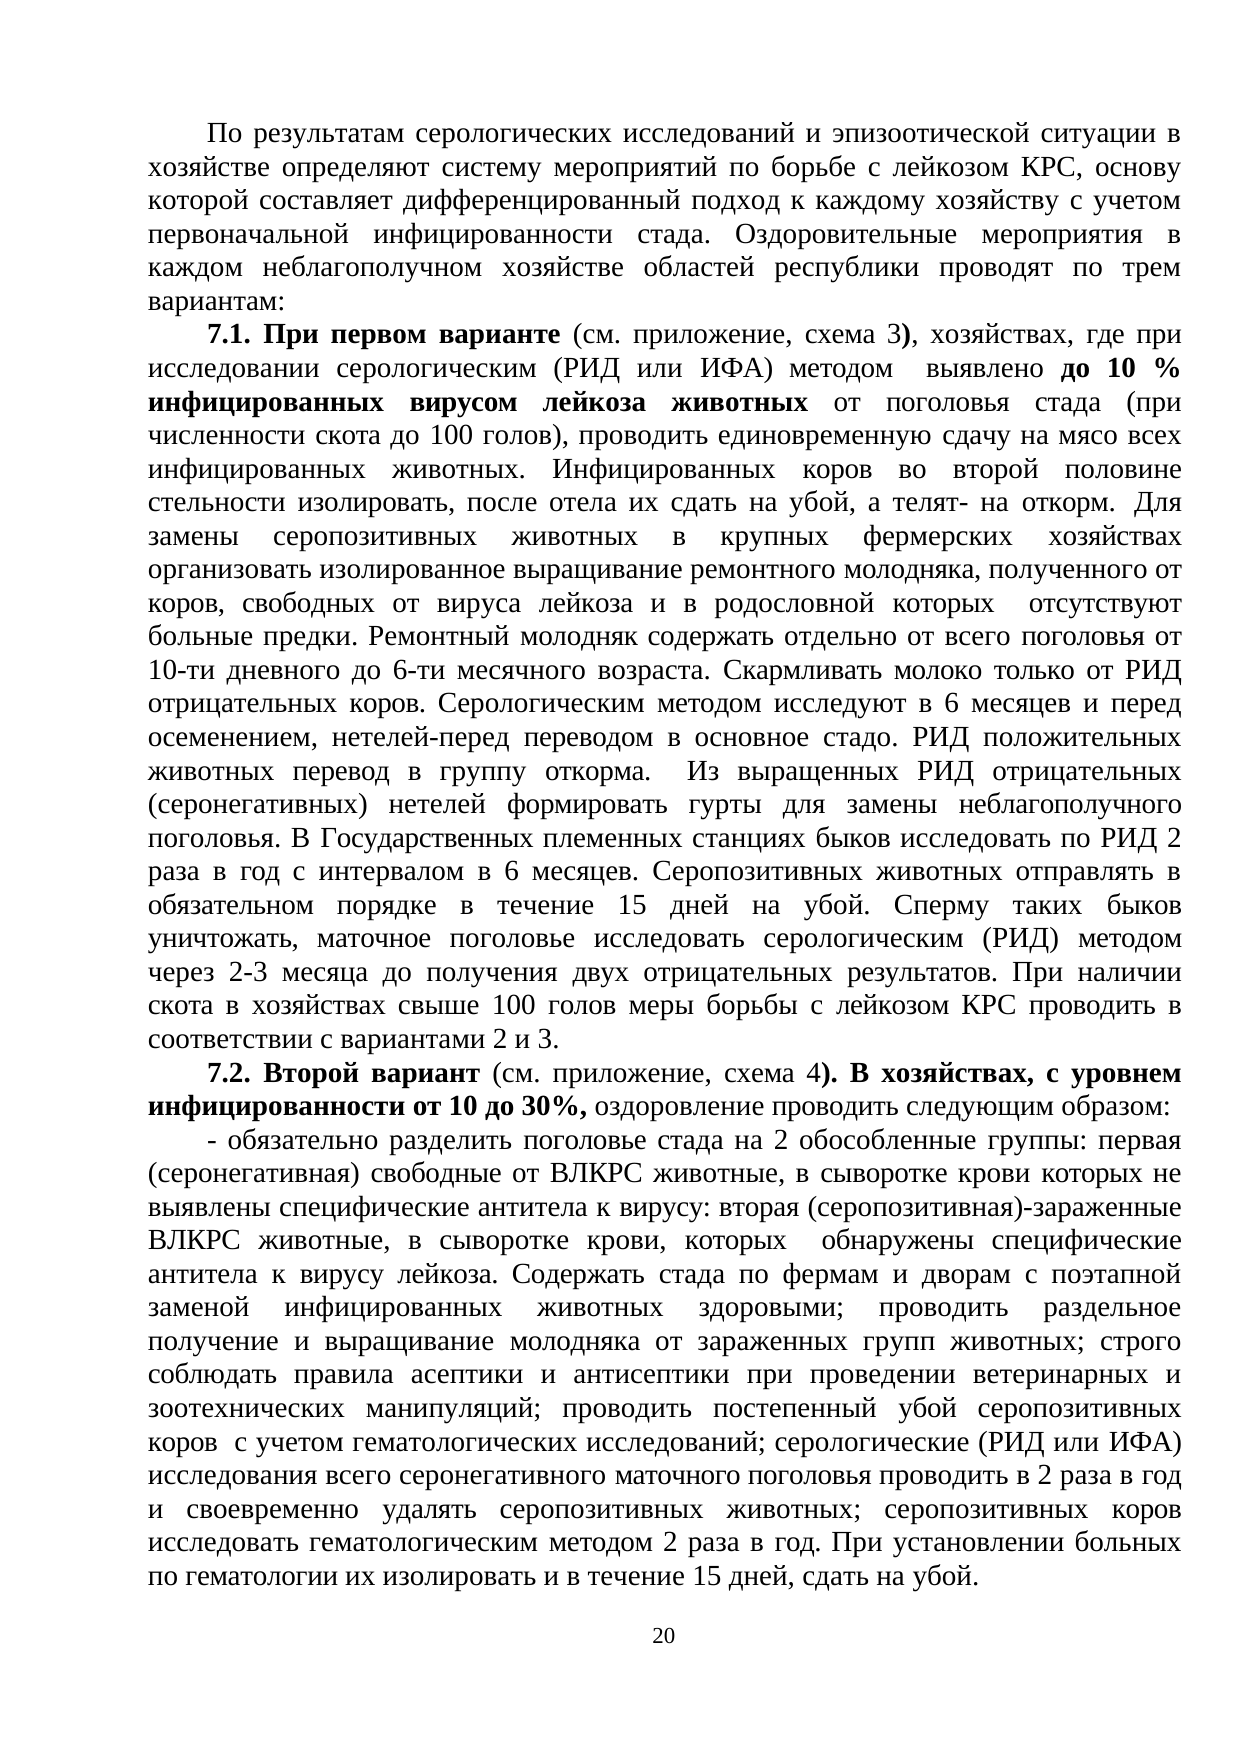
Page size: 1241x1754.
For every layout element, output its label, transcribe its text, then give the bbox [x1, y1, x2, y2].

list Второй вариант (см. приложение, схема 4). В хозяйствах, с уровнем инфицированности от 10 до 30%, оздоровление проводить следующим образом: [148, 1055, 1182, 1122]
list обязательно разделить поголовье стада на 2 обособленные группы: первая (серонегативная) свободные от ВЛКРС животные, в сыворотке крови которых не выявлены специфические антитела к вирусу: вторая (серопозитивная)-зараженные ВЛКРС животные, в сыворотке крови, которых обнаружены специфические антитела к вирусу лейкоза. Содержать стада по фермам и дворам с поэтапной заменой инфицированных животных здоровыми; проводить раздельное получение и выращивание молодняка от зараженных групп животных; строго соблюдать правила асептики и антисептики при проведении ветеринарных и зоотехнических манипуляций; проводить постепенный убой серопозитивных коров с учетом гематологических исследований; серологические (РИД или ИФА) исследования всего серонегативного маточного поголовья проводить в 2 раза в год и своевременно удалять серопозитивных животных; серопозитивных коров исследовать гематологическим методом 2 раза в год. При установлении больных по гематологии их изолировать и в течение 15 дней, сдать на убой. [148, 1122, 1182, 1591]
text По результатам серологических исследований и эпизоотической ситуации в хозяйстве определяют систему мероприятий по борьбе с лейкозом КРС, основу которой составляет дифференцированный подход к каждому хозяйству с учетом первоначальной инфицированности стада. Оздоровительные мероприятия в каждом неблагополучном хозяйстве областей республики проводят по трем вариантам: [148, 115, 1182, 317]
list При первом варианте (см. приложение, схема 3), хозяйствах, где при исследовании серологическим (РИД или ИФА) методом выявлено до 10 % инфицированных вирусом лейкоза животных от поголовья стада (при численности скота до 100 голов), проводить единовременную сдачу на мясо всех инфицированных животных. Инфицированных коров во второй половине стельности изолировать, после отела их сдать на убой, а телят- на откорм. Для замены серопозитивных животных в крупных фермерских хозяйствах организовать изолированное выращивание ремонтного молодняка, полученного от коров, свободных от вируса лейкоза и в родословной которых отсутствуют больные предки. Ремонтный молодняк содержать отдельно от всего поголовья от 10-ти дневного до 6-ти месячного возраста. Скармливать молоко только от РИД отрицательных коров. Серологическим методом исследуют в 6 месяцев и перед осеменением, нетелей-перед переводом в основное стадо. РИД положительных животных перевод в группу откорма. Из выращенных РИД отрицательных (серонегативных) нетелей формировать гурты для замены неблагополучного поголовья. В Государственных племенных станциях быков исследовать по РИД 2 раза в год с интервалом в 6 месяцев. Серопозитивных животных отправлять в обязательном порядке в течение 15 дней на убой. Сперму таких быков уничтожать, маточное поголовье исследовать серологическим (РИД) методом через 2-3 месяца до получения двух отрицательных результатов. При наличии скота в хозяйствах свыше 100 голов меры борьбы с лейкозом КРС проводить в соответствии с вариантами 2 и 3. [148, 317, 1182, 1054]
